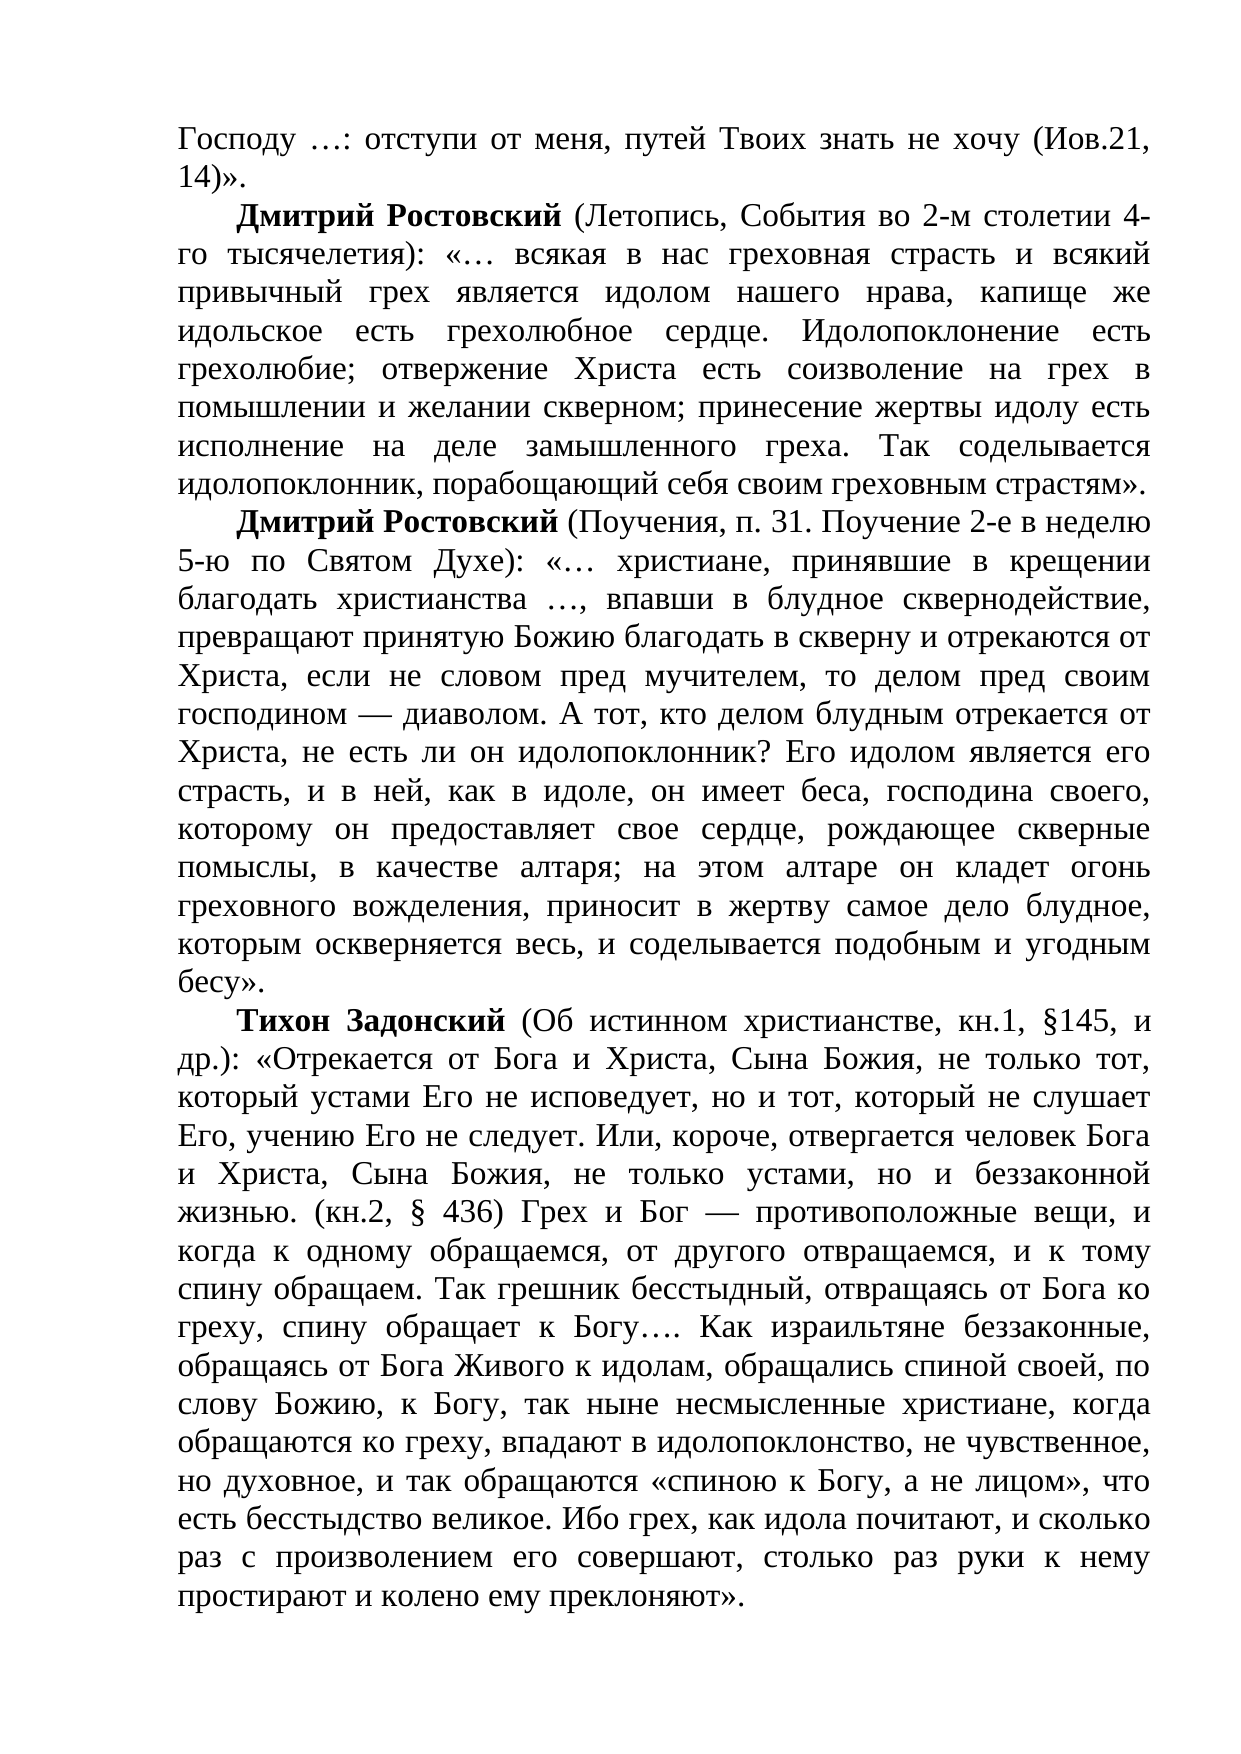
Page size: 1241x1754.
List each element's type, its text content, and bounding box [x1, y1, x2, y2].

text Дмитрий Ростовский (Летопись, События во 2-м столетии 4-го тысячелетия): «… всякая в нас греховная страсть и всякий привычный грех является идолом нашего нрава, капище же идольское есть грехолюбное сердце. Идолопоклонение есть грехолюбие; отвержение Христа есть соизволение на грех в помышлении и желании скверном; принесение жертвы идолу есть исполнение на деле замышленного греха. Так соделывается идолопоклонник, порабощающий себя своим греховным страстям». [177, 195, 1152, 501]
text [177, 118, 1152, 195]
text Дмитрий Ростовский (Поучения, п. 31. Поучение 2-е в неделю 5-ю по Святом Духе): «… христиане, принявшие в крещении благодать христианства …, впавши в блудное сквернодействие, превращают принятую Божию благодать в скверну и отрекаются от Христа, если не словом пред мучителем, то делом пред своим господином — диаволом. А тот, кто делом блудным отрекается от Христа, не есть ли он идолопоклонник? Его идолом является его страсть, и в ней, как в идоле, он имеет беса, господина своего, которому он предоставляет свое сердце, рождающее скверные помыслы, в качестве алтаря; на этом алтаре он кладет огонь греховного вожделения, приносит в жертву самое дело блудное, которым оскверняется весь, и соделывается подобным и угодным бесу». [177, 501, 1152, 1000]
text Тихон Задонский (Об истинном христианстве, кн.1, §145, и др.): «Отрекается от Бога и Христа, Сына Божия, не только тот, который устами Его не исповедует, но и тот, который не слушает Его, учению Его не следует. Или, короче, отвергается человек Бога и Христа, Сына Божия, не только устами, но и беззаконной жизнью. (кн.2, § 436) Грех и Бог — противоположные вещи, и когда к одному обращаемся, от другого отвращаемся, и к тому спину обращаем. Так грешник бесстыдный, отвращаясь от Бога ко греху, спину обращает к Богу…. Как израильтяне беззаконные, обращаясь от Бога Живого к идолам, обращались спиной своей, по слову Божию, к Богу, так ныне несмысленные христиане, когда обращаются ко греху, впадают в идолопоклонство, не чувственное, но духовное, и так обращаются «спиною к Богу, а не лицом», что есть бесстыдство великое. Ибо грех, как идола почитают, и сколько раз с произволением его совершают, столько раз руки к нему простирают и колено ему преклоняют». [177, 1000, 1152, 1613]
